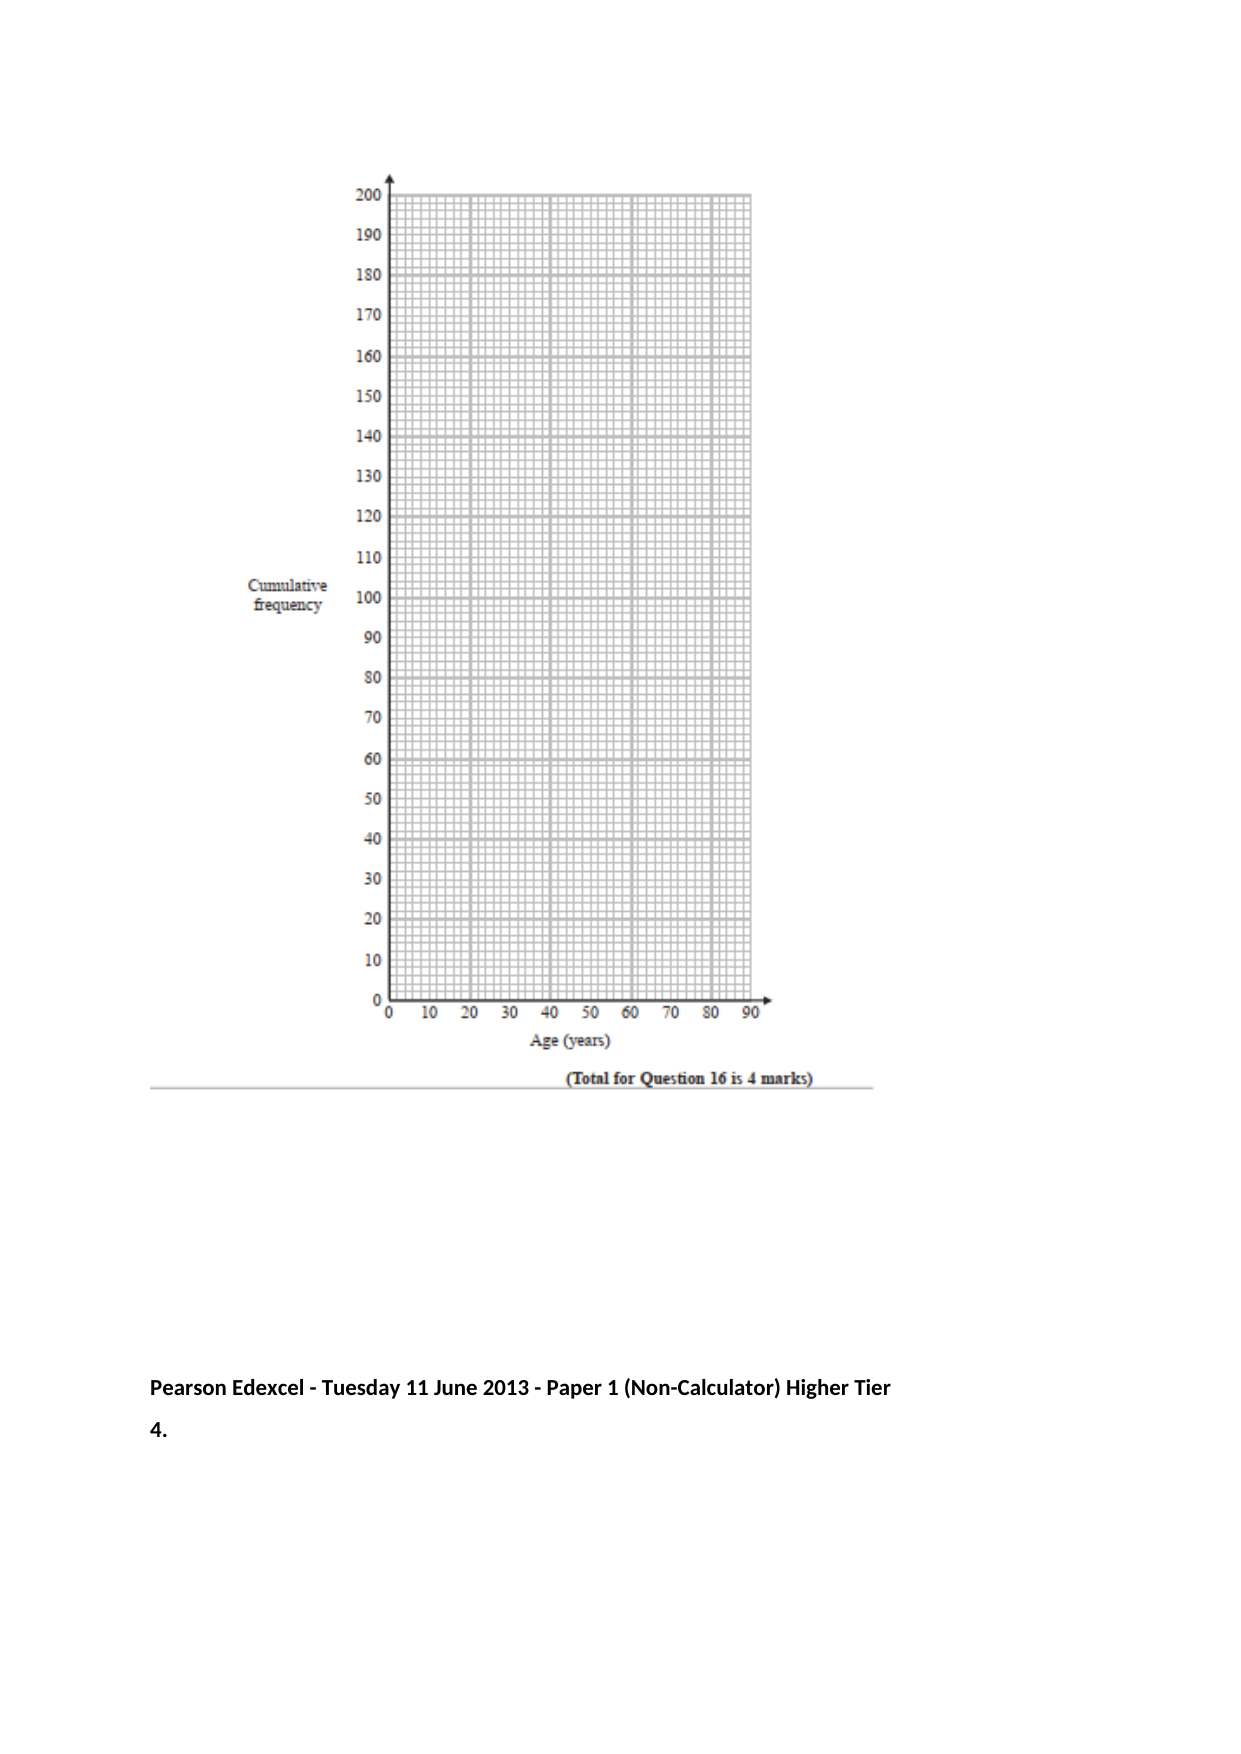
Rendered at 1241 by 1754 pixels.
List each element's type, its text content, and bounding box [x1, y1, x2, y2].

text Pearson Edexcel - Tuesday 11 June 2013 - Paper 1 (Non-Calculator) Higher Tier [150, 1373, 1090, 1401]
text 4. [150, 1415, 1090, 1443]
picture [150, 150, 875, 1107]
